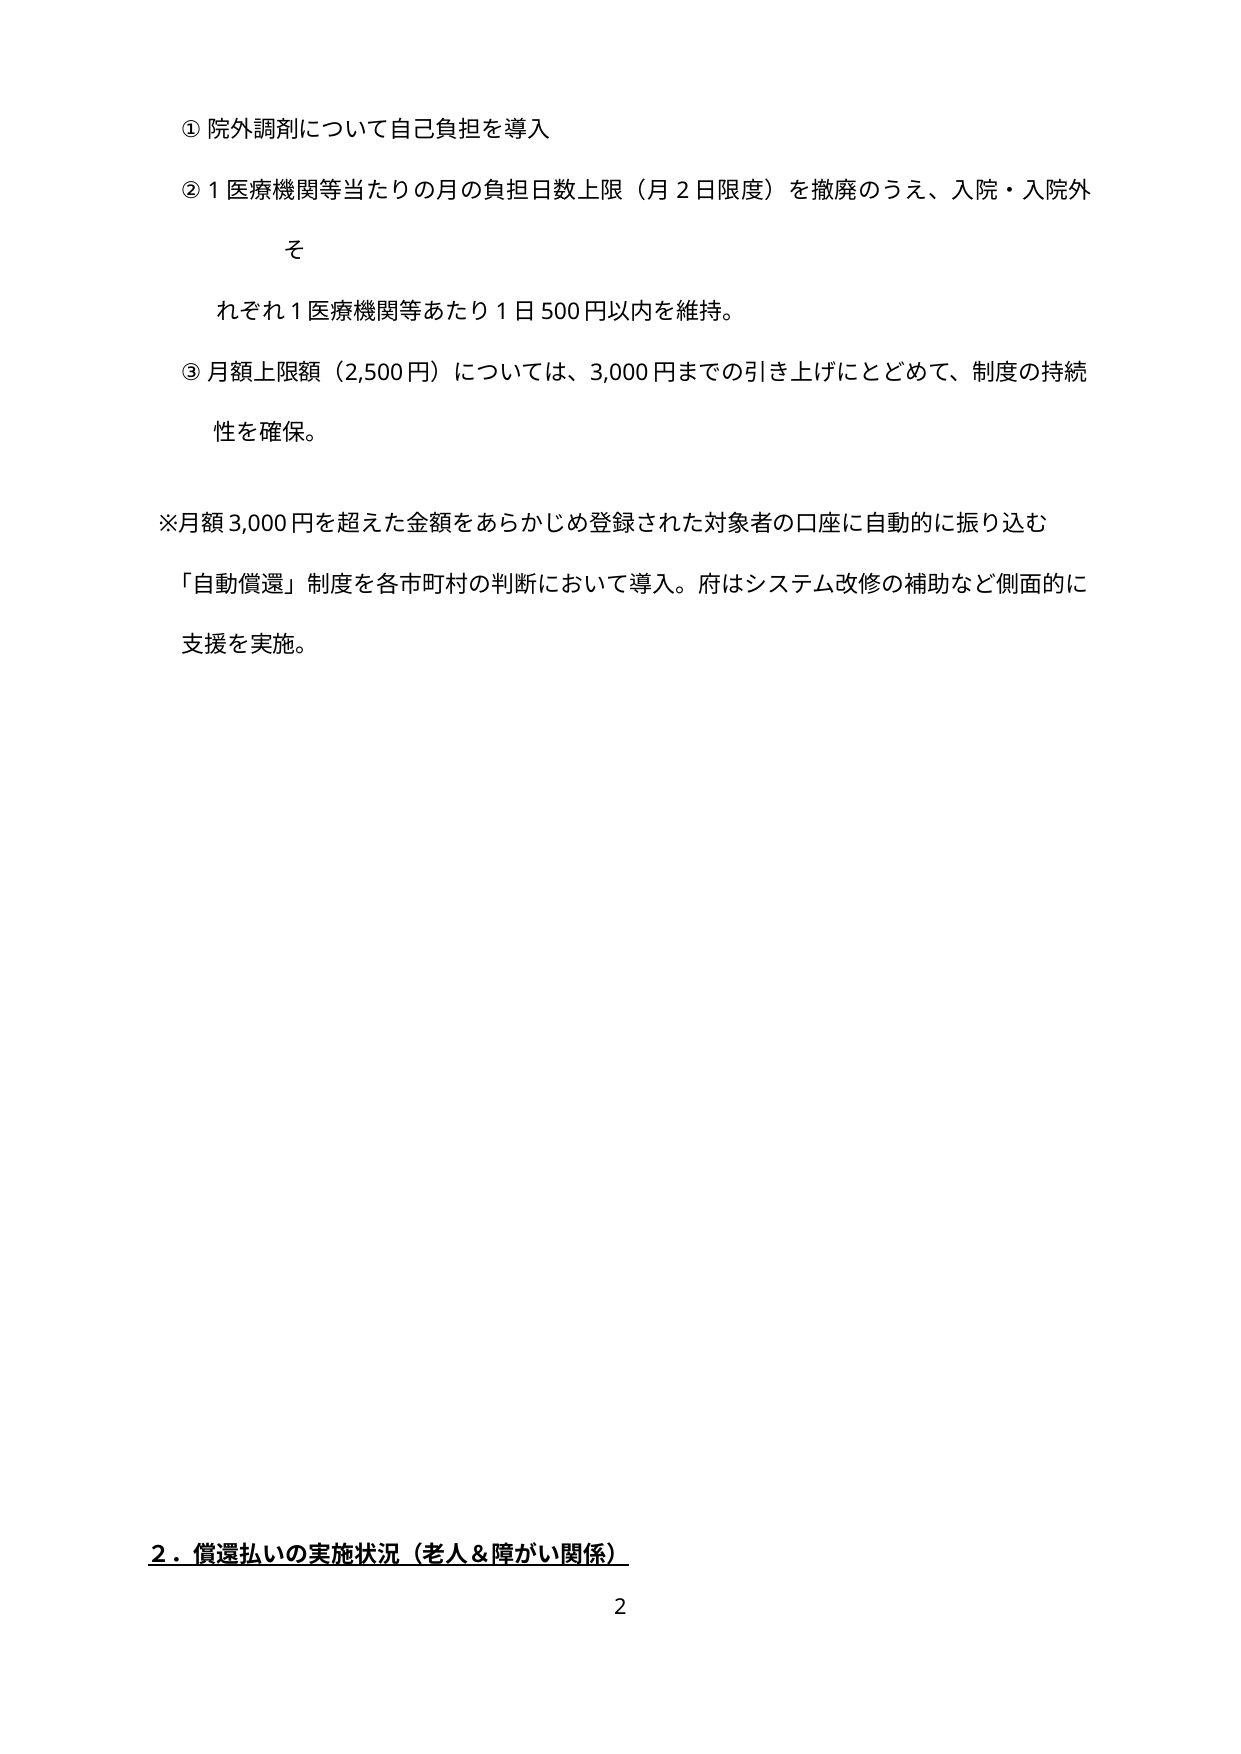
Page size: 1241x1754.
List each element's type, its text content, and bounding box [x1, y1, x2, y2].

text ③ 月額上限額（2,500円）については、3,000円までの引き上げにとどめて、制度の持続 [181, 340, 1092, 400]
text ② 1医療機関等当たりの月の負担日数上限（月2日限度）を撤廃のうえ、入院・入院外そ [181, 158, 1092, 279]
text 「自動償還」制度を各市町村の判断において導入。府はシステム改修の補助など側面的に支援を実施。 [169, 552, 1092, 673]
text ２．償還払いの実施状況（老人＆障がい関係） [148, 1522, 1092, 1582]
text れぞれ1医療機関等あたり1日500円以内を維持。 [148, 279, 1092, 340]
text ※月額3,000円を超えた金額をあらかじめ登録された対象者の口座に自動的に振り込む [159, 491, 1092, 552]
text ① 院外調剤について自己負担を導入 [181, 97, 1092, 158]
text 性を確保。 [213, 400, 1092, 461]
